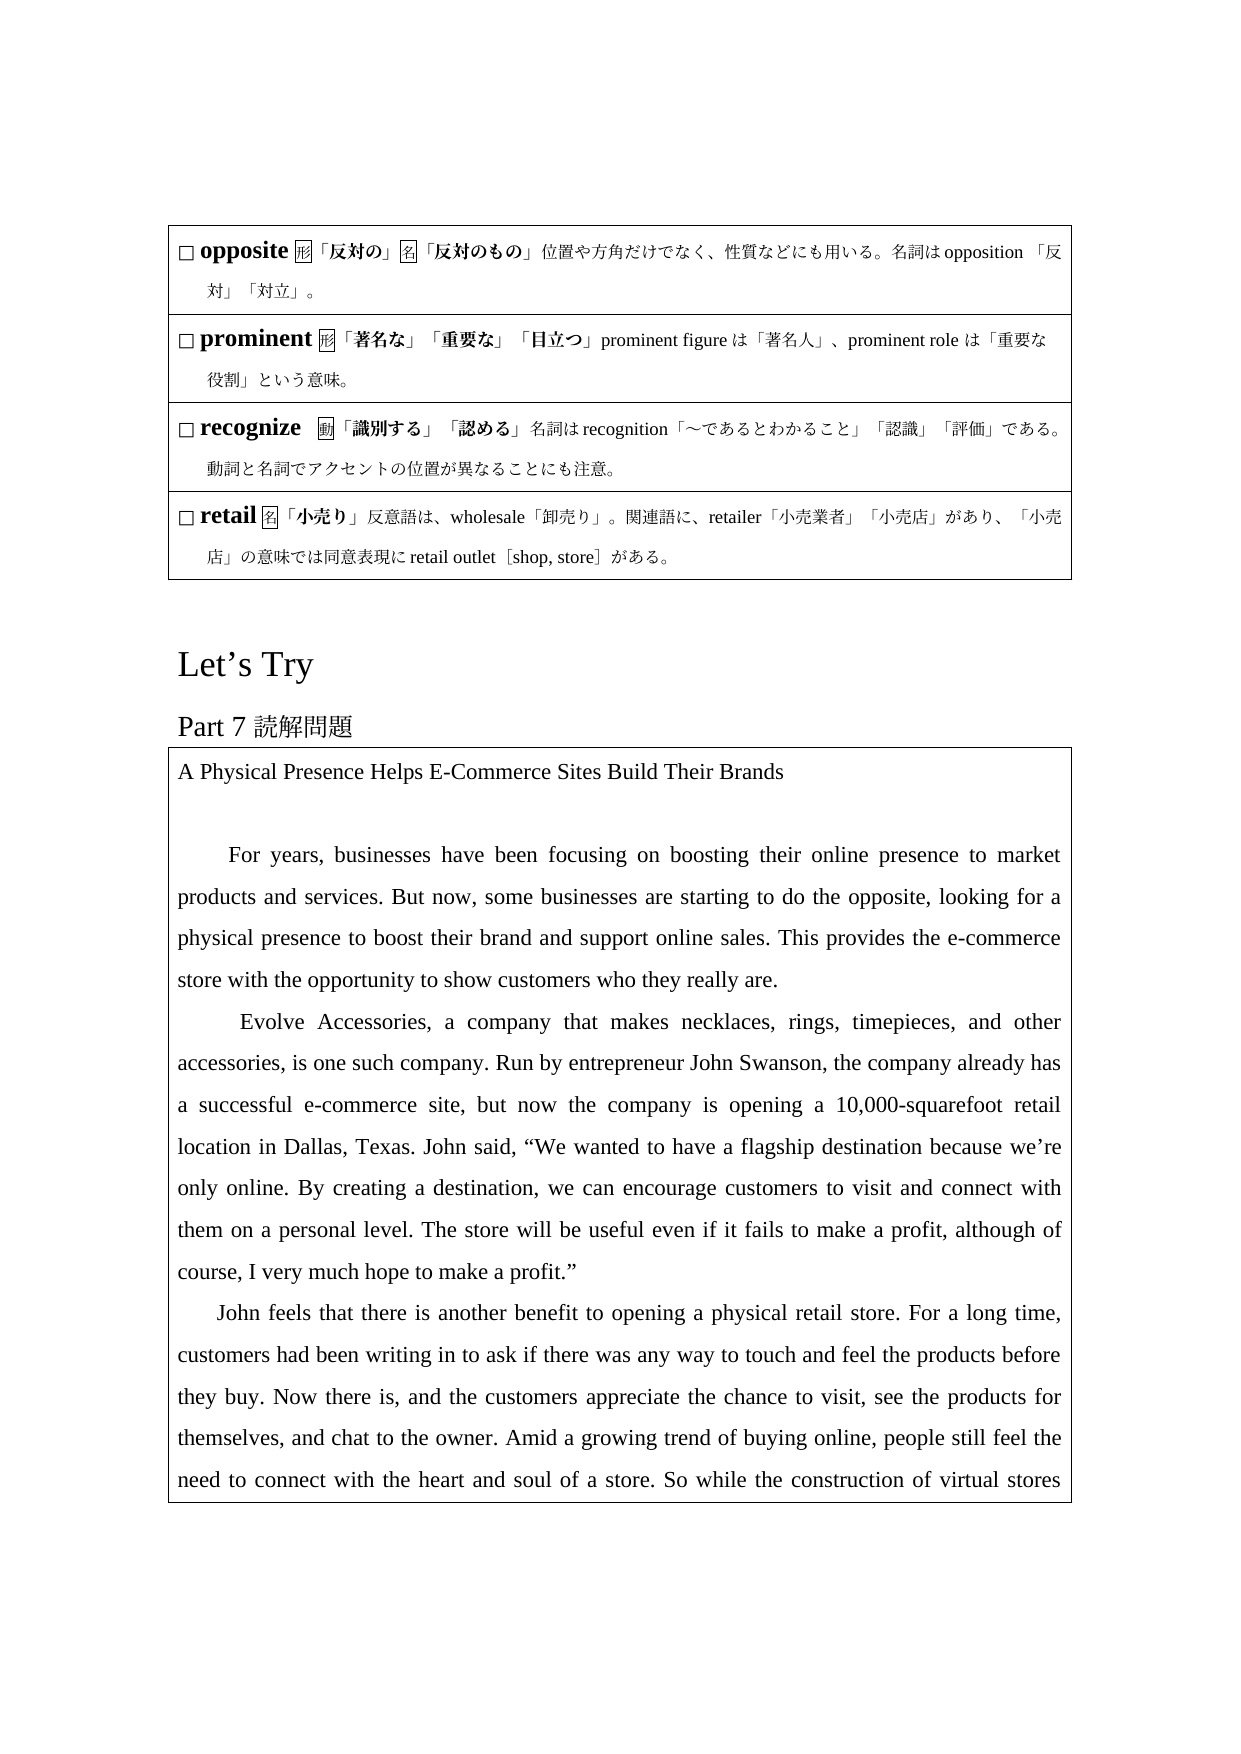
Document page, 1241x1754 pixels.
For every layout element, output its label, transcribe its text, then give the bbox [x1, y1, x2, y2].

text Evolve Accessories, a company that makes necklaces, rings, timepieces, and other accessories, is one such company. Run by entrepreneur John Swanson, the company already has a successful e-commerce site, but now the company is opening a 10,000-squarefoot retail location in Dallas, Texas. John said, “We wanted to have a flagship destination because we’re only online. By creating a destination, we can encourage customers to visit and connect with them on a personal level. The store will be useful even if it fails to make a profit, although of course, I very much hope to make a profit.” [177, 1000, 1063, 1289]
text □ prominent 形「著名な」「重要な」「目立つ」prominent figureは「著名人」、prominent role は「重要な役割」という意味。 [169, 315, 1071, 402]
text □ retail 名「小売り」反意語は、wholesale「卸売り」。関連語に、retailer「小売業者」「小売店」があり、「小売店」の意味では同意表現にretail outlet［shop, store］がある。 [169, 492, 1071, 579]
text For years, businesses have been focusing on boosting their online presence to market products and services. But now, some businesses are starting to do the opposite, looking for a physical presence to boost their brand and support online sales. This provides the e-commerce store with the opportunity to show customers who they really are. [177, 833, 1063, 1000]
text □ opposite 形「反対の」名「反対のもの」位置や方角だけでなく、性質などにも用いる。名詞はopposition 「反対」「対立」。 [169, 226, 1071, 314]
text Part 7 読解問題 [177, 705, 1063, 747]
text □ recognize 動「識別する」「認める」名詞はrecognition「～であるとわかること」「認識」「評価」である。動詞と名詞でアクセントの位置が異なることにも注意。 [169, 403, 1071, 491]
text Let’s Try [177, 622, 1063, 705]
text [169, 1289, 1071, 1502]
text A Physical Presence Helps E-Commerce Sites Build Their Brands [169, 748, 1071, 792]
